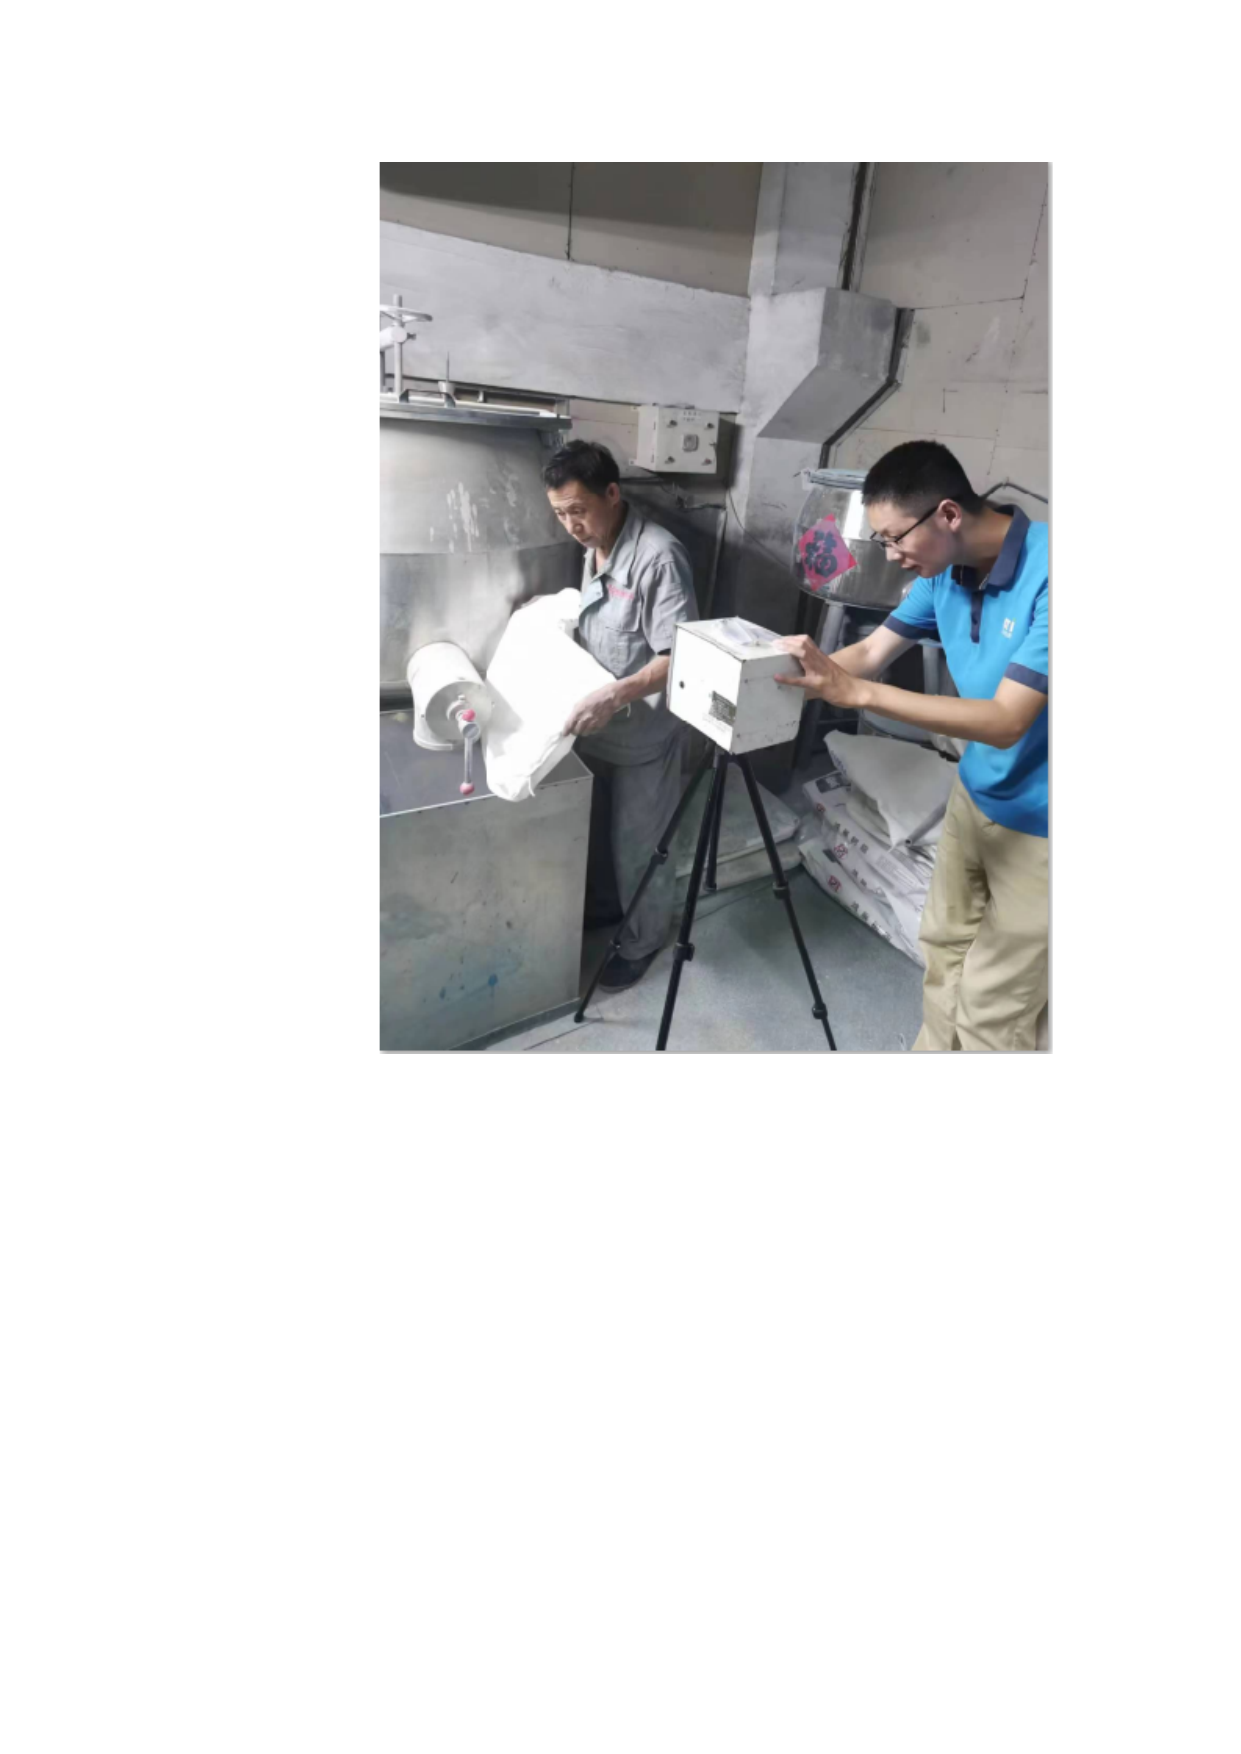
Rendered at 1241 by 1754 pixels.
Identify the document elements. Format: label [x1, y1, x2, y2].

picture [379, 162, 1053, 1054]
